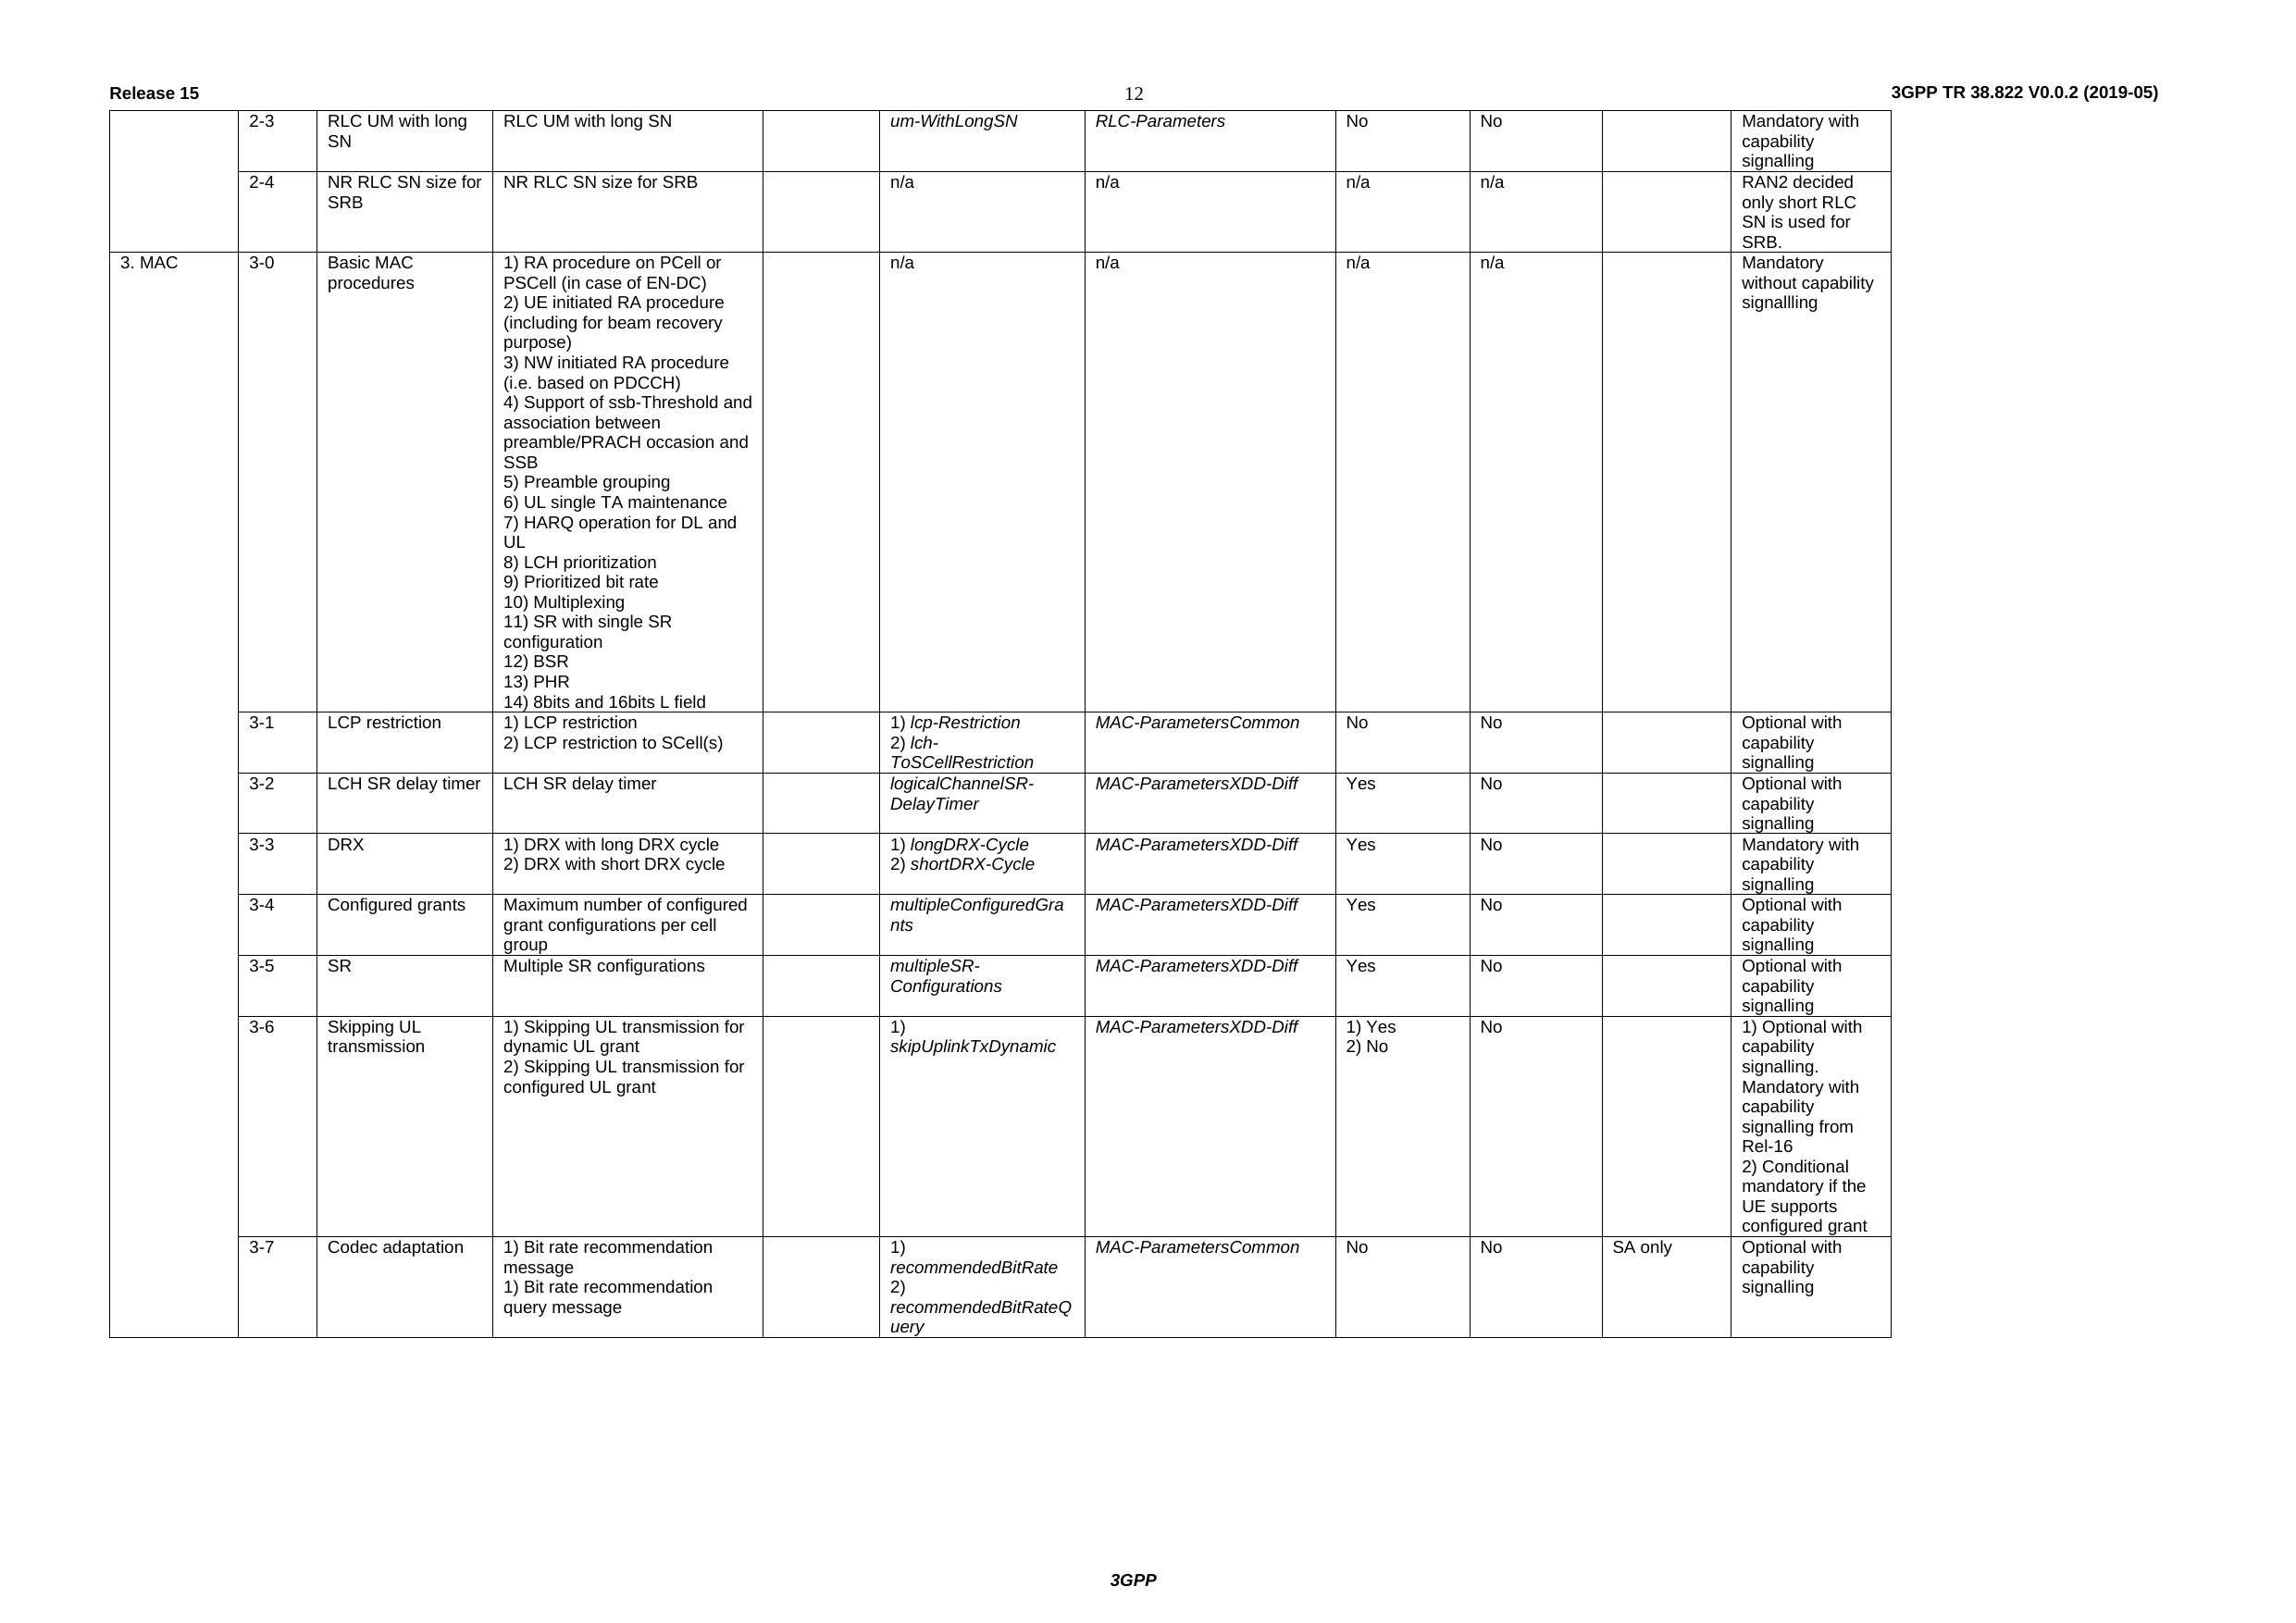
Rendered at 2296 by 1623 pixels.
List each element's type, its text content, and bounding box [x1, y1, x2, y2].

table_cell Yes [1336, 956, 1470, 1016]
table_cell 1) DRX with long DRX cycle 2) DRX with short DRX cycle [493, 834, 763, 894]
table_cell 1) Bit rate recommendation message 1) Bit rate recommendation query message [493, 1237, 763, 1337]
table_cell Skipping UL transmission [317, 1017, 492, 1236]
table_cell Configured grants [317, 895, 492, 955]
table_cell MAC-ParametersXDD-Diff [1086, 956, 1335, 1016]
table_cell NR RLC SN size for SRB [317, 172, 492, 252]
table_cell [1603, 172, 1731, 252]
table_cell multipleConfiguredGrants [880, 895, 1085, 955]
table_cell 3-6 [239, 1017, 316, 1236]
table_cell Optional with capability signalling [1731, 774, 1891, 833]
table_cell Multiple SR configurations [493, 956, 763, 1016]
table_cell [763, 1017, 879, 1236]
table_cell No [1471, 774, 1602, 833]
table_cell Optional with capability signalling [1731, 956, 1891, 1016]
table_cell 3-1 [239, 712, 316, 773]
table_cell [763, 956, 879, 1016]
table_cell [763, 111, 879, 171]
table_cell 3-5 [239, 956, 316, 1016]
table_cell RLC UM with long SN [493, 111, 763, 171]
table_cell 3. MAC [110, 253, 238, 1337]
table_cell SA only [1603, 1237, 1731, 1337]
table_cell SR [317, 956, 492, 1016]
table_cell Optional with capability signalling [1731, 895, 1891, 955]
table_cell 2-4 [239, 172, 316, 252]
table_cell Basic MAC procedures [317, 253, 492, 712]
table_cell Maximum number of configured grant configurations per cell group [493, 895, 763, 955]
table_cell No [1471, 712, 1602, 773]
table_cell RLC-Parameters [1086, 111, 1335, 171]
table_cell No [1471, 834, 1602, 894]
table_cell No [1336, 712, 1470, 773]
table_cell LCH SR delay timer [493, 774, 763, 833]
table_cell 2-3 [239, 111, 316, 171]
table_cell [1603, 111, 1731, 171]
table_cell 1) LCP restriction 2) LCP restriction to SCell(s) [493, 712, 763, 773]
table_cell Yes [1336, 834, 1470, 894]
table_cell Yes [1336, 895, 1470, 955]
table_cell [763, 253, 879, 712]
table_cell LCP restriction [317, 712, 492, 773]
table_cell n/a [1086, 172, 1335, 252]
table_cell MAC-ParametersCommon [1086, 1237, 1335, 1337]
table_cell [763, 774, 879, 833]
table_cell MAC-ParametersCommon [1086, 712, 1335, 773]
table_cell [763, 834, 879, 894]
table_cell [763, 1237, 879, 1337]
table_cell No [1471, 1237, 1602, 1337]
table_cell [1603, 1017, 1731, 1236]
table_cell RLC UM with long SN [317, 111, 492, 171]
table_cell Mandatory with capability signalling [1731, 834, 1891, 894]
table_cell MAC-ParametersXDD-Diff [1086, 774, 1335, 833]
table_cell No [1336, 111, 1470, 171]
table_cell [1603, 253, 1731, 712]
table_cell DRX [317, 834, 492, 894]
table_cell n/a [1336, 172, 1470, 252]
table_cell n/a [1471, 172, 1602, 252]
table_cell n/a [1471, 253, 1602, 712]
table_cell 3-4 [239, 895, 316, 955]
table_cell LCH SR delay timer [317, 774, 492, 833]
table_cell [1603, 895, 1731, 955]
table_cell MAC-ParametersXDD-Diff [1086, 895, 1335, 955]
table_cell 1) RA procedure on PCell or PSCell (in case of EN-DC) 2) UE initiated RA procedure (including for beam recovery purpose) 3) NW initiated RA procedure (i.e. based on PDCCH) 4) Support of ssb-Threshold and association between preamble/PRACH occasion and SSB 5) Preamble grouping 6) UL single TA maintenance 7) HARQ operation for DL and UL 8) LCH prioritization 9) Prioritized bit rate 10) Multiplexing 11) SR with single SR configuration 12) BSR 13) PHR 14) 8bits and 16bits L field [493, 253, 763, 712]
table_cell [1731, 111, 1891, 171]
table_cell No [1336, 1237, 1470, 1337]
table_cell um-WithLongSN [880, 111, 1085, 171]
table_cell Yes [1336, 774, 1470, 833]
table_cell No [1471, 1017, 1602, 1236]
table_cell 1) lcp-Restriction 2) lch-ToSCellRestriction [880, 712, 1085, 773]
table_cell 1) Skipping UL transmission for dynamic UL grant 2) Skipping UL transmission for configured UL grant [493, 1017, 763, 1236]
table_cell multipleSR-Configurations [880, 956, 1085, 1016]
table_cell [763, 895, 879, 955]
table_cell [1603, 956, 1731, 1016]
table_cell n/a [880, 253, 1085, 712]
table_cell [763, 712, 879, 773]
table_cell logicalChannelSR-DelayTimer [880, 774, 1085, 833]
table_cell No [1471, 111, 1602, 171]
table_cell Codec adaptation [317, 1237, 492, 1337]
table_cell n/a [880, 172, 1085, 252]
table_cell 3-2 [239, 774, 316, 833]
table_cell [1603, 712, 1731, 773]
table_cell No [1471, 956, 1602, 1016]
table_cell n/a [1086, 253, 1335, 712]
table_cell NR RLC SN size for SRB [493, 172, 763, 252]
table_cell MAC-ParametersXDD-Diff [1086, 834, 1335, 894]
table_cell [1603, 834, 1731, 894]
table_cell 1) Optional with capability signalling. Mandatory with capability signalling from Rel-16 2) Conditional mandatory if the UE supports configured grant [1731, 1017, 1891, 1236]
table_cell No [1471, 895, 1602, 955]
table_cell 1) longDRX-Cycle 2) shortDRX-Cycle [880, 834, 1085, 894]
table_cell 1) skipUplinkTxDynamic [880, 1017, 1085, 1236]
table_cell 3-3 [239, 834, 316, 894]
table_cell Optional with capability signalling [1731, 712, 1891, 773]
table_cell Optional with capability signalling [1731, 1237, 1891, 1337]
table_cell 3-0 [239, 253, 316, 712]
table_cell 3-7 [239, 1237, 316, 1337]
table_cell [763, 172, 879, 252]
table_cell n/a [1336, 253, 1470, 712]
table_cell MAC-ParametersXDD-Diff [1086, 1017, 1335, 1236]
table_cell RAN2 decided only short RLC SN is used for SRB. [1731, 172, 1891, 252]
table_cell Mandatory without capability signallling [1731, 253, 1891, 712]
table_cell [1603, 774, 1731, 833]
table_cell 1) recommendedBitRate 2) recommendedBitRateQuery [880, 1237, 1085, 1337]
table_cell 1) Yes 2) No [1336, 1017, 1470, 1236]
